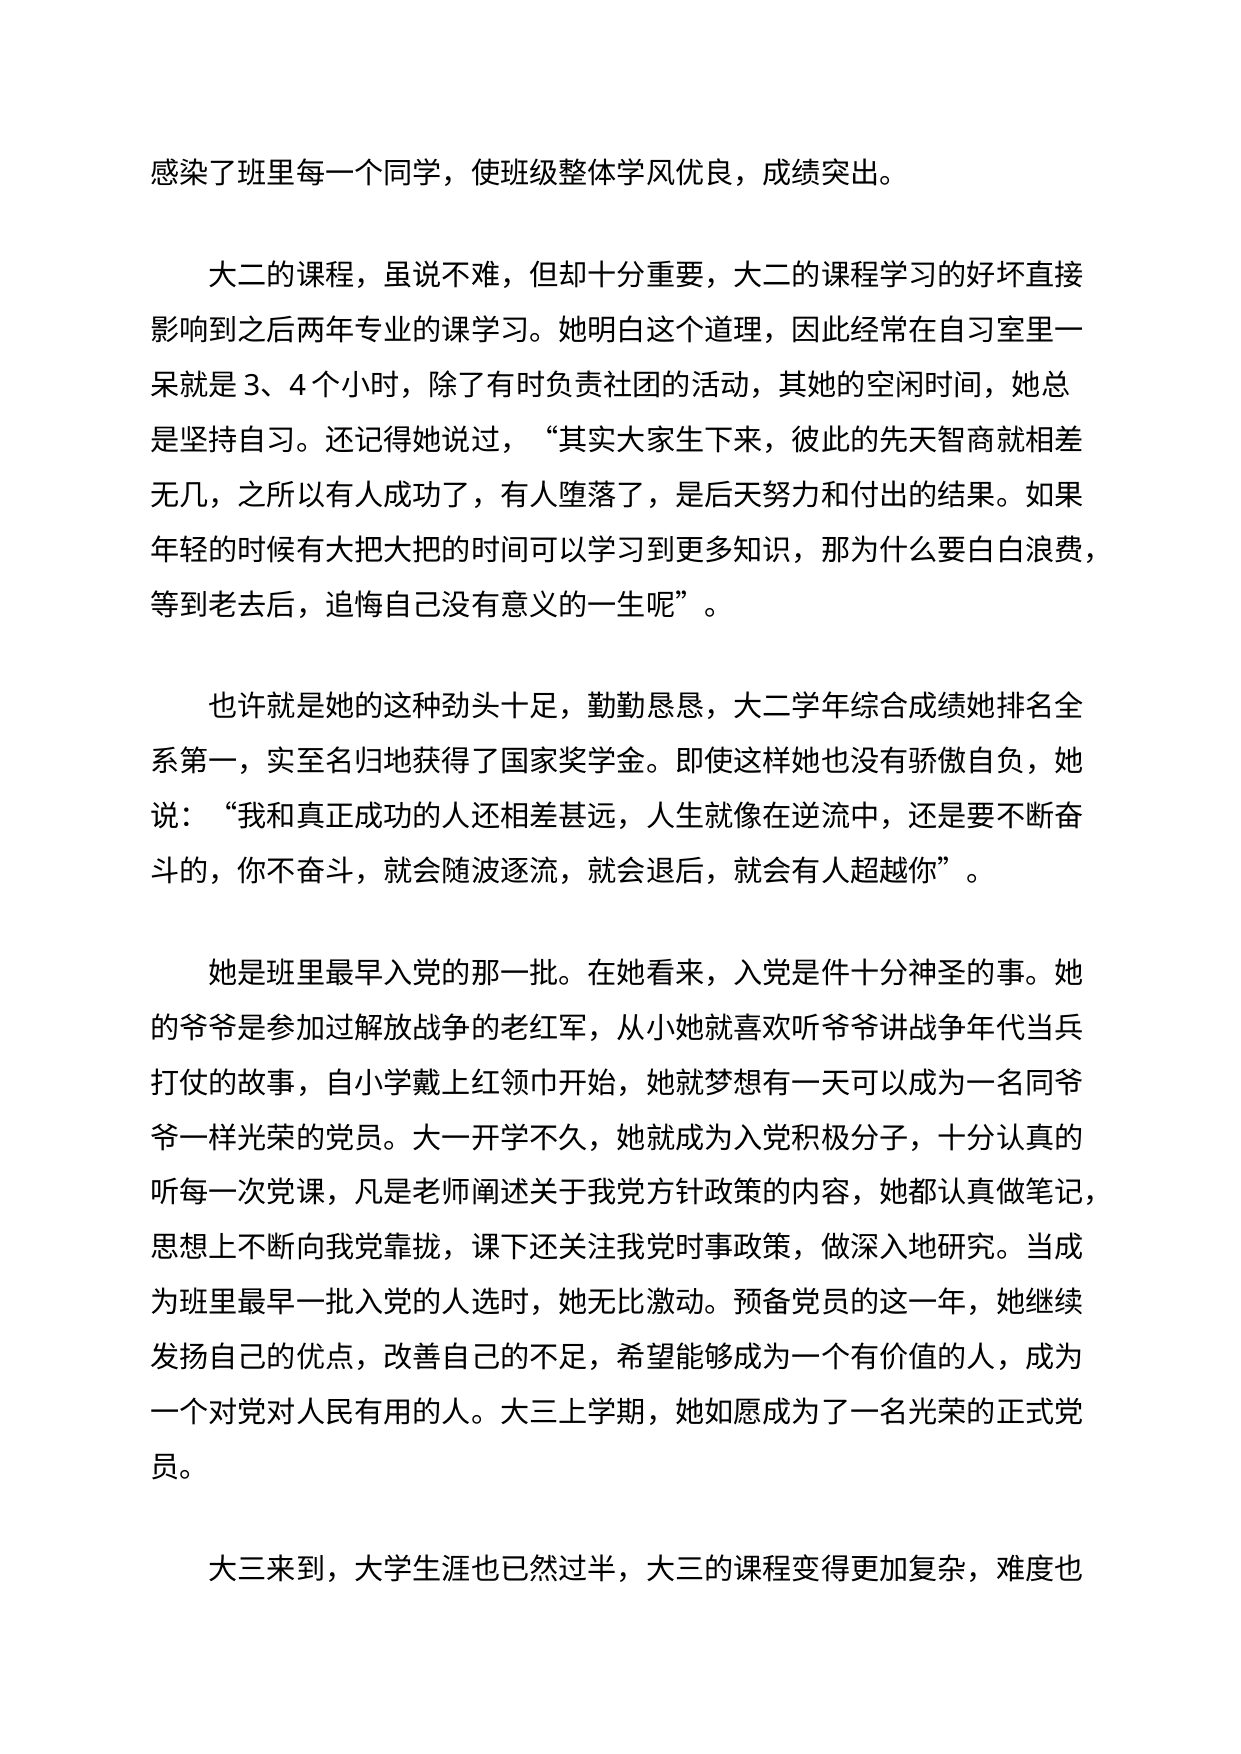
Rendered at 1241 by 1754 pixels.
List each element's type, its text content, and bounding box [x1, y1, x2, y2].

text 也许就是她的这种劲头十足，勤勤恳恳，大二学年综合成绩她排名全系第一，实至名归地获得了国家奖学金。即使这样她也没有骄傲自负，她说：“我和真正成功的人还相差甚远，人生就像在逆流中，还是要不断奋斗的，你不奋斗，就会随波逐流，就会退后，就会有人超越你”。 [150, 683, 1090, 890]
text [150, 150, 1090, 192]
text 她是班里最早入党的那一批。在她看来，入党是件十分神圣的事。她的爷爷是参加过解放战争的老红军，从小她就喜欢听爷爷讲战争年代当兵打仗的故事，自小学戴上红领巾开始，她就梦想有一天可以成为一名同爷爷一样光荣的党员。大一开学不久，她就成为入党积极分子，十分认真的听每一次党课，凡是老师阐述关于我党方针政策的内容，她都认真做笔记，思想上不断向我党靠拢，课下还关注我党时事政策，做深入地研究。当成为班里最早一批入党的人选时，她无比激动。预备党员的这一年，她继续发扬自己的优点，改善自己的不足，希望能够成为一个有价值的人，成为一个对党对人民有用的人。大三上学期，她如愿成为了一名光荣的正式党员。 [150, 949, 1090, 1486]
text 大二的课程，虽说不难，但却十分重要，大二的课程学习的好坏直接影响到之后两年专业的课学习。她明白这个道理，因此经常在自习室里一呆就是3、4个小时，除了有时负责社团的活动，其她的空闲时间，她总是坚持自习。还记得她说过，“其实大家生下来，彼此的先天智商就相差无几，之所以有人成功了，有人堕落了，是后天努力和付出的结果。如果年轻的时候有大把大把的时间可以学习到更多知识，那为什么要白白浪费，等到老去后，追悔自己没有意义的一生呢”。 [150, 252, 1090, 623]
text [150, 1545, 1090, 1588]
